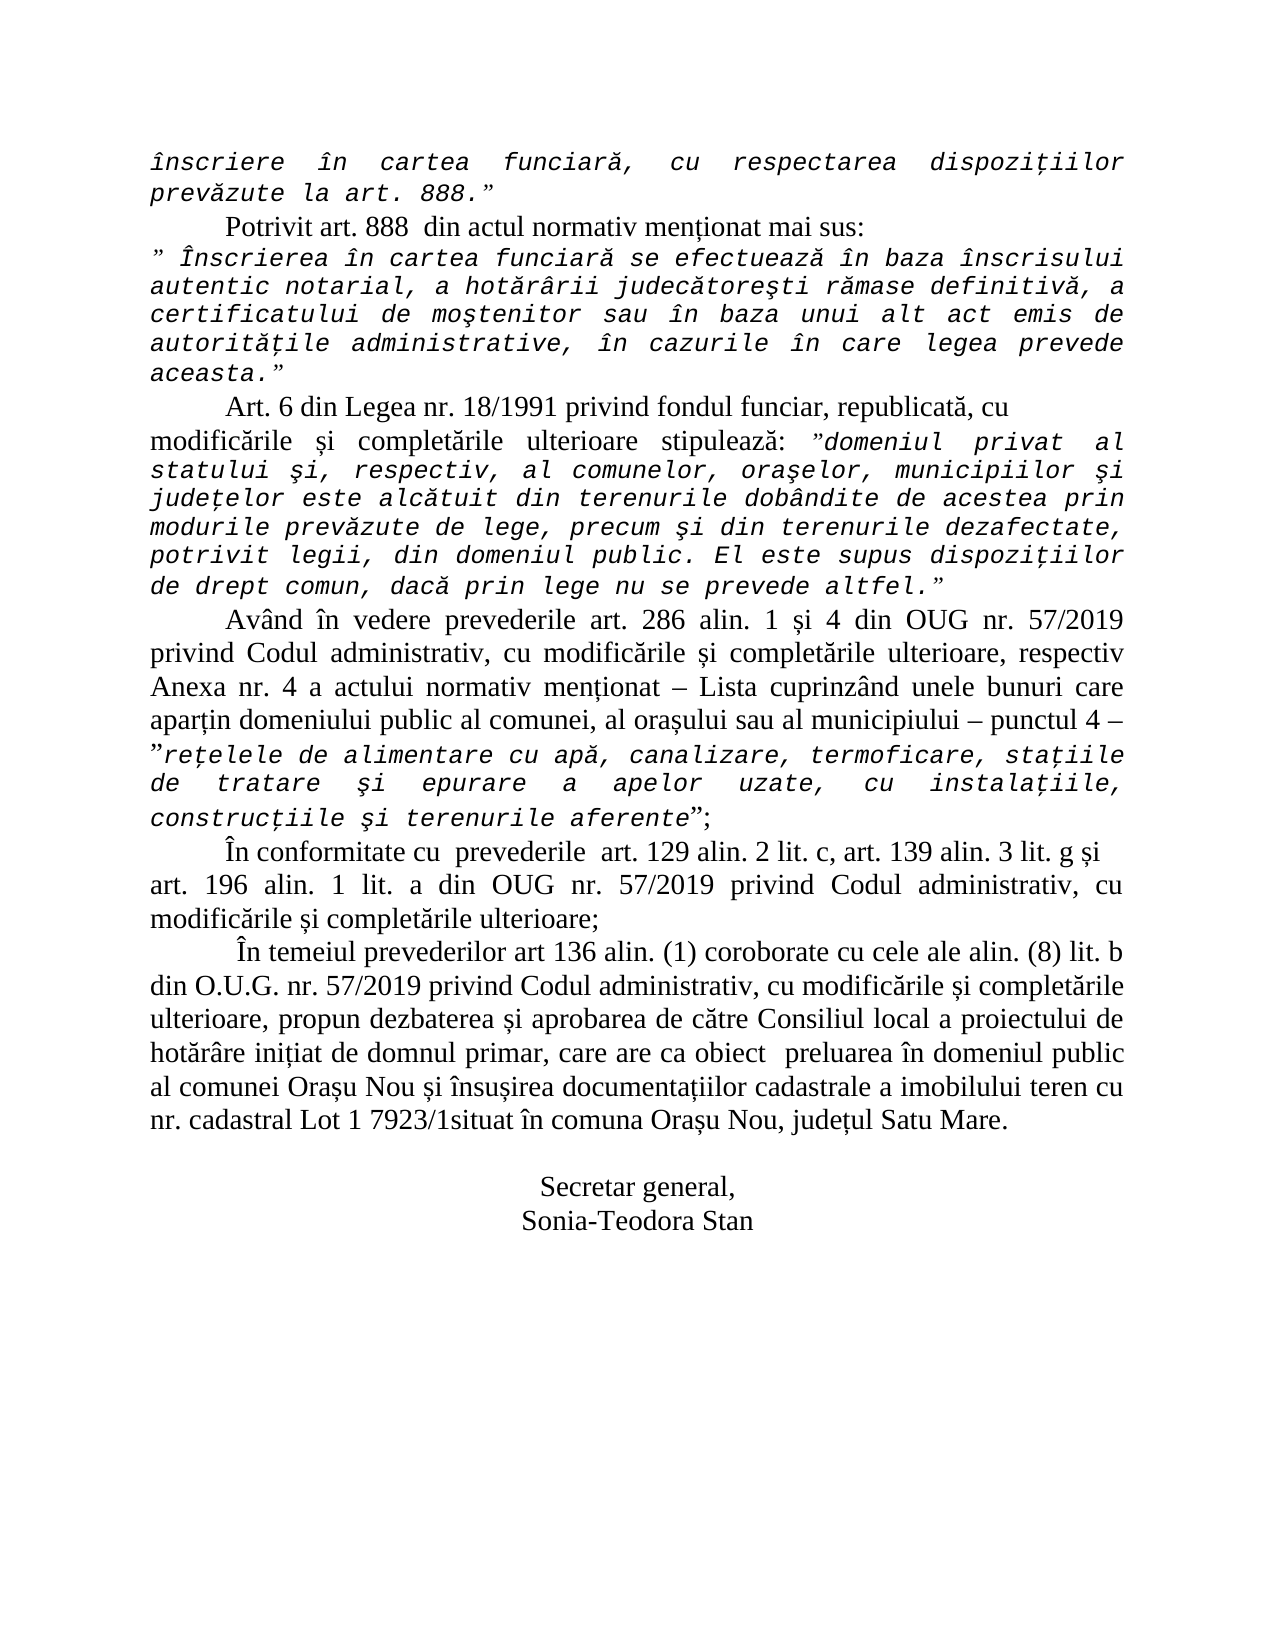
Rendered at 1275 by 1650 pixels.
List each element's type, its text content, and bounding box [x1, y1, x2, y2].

text modificările și completările ulterioare stipulează: ”domeniul privat al statului şi, respectiv, al comunelor, oraşelor, municipiilor şi judeţelor este alcătuit din terenurile dobândite de acestea prin modurile prevăzute de lege, precum şi din terenurile dezafectate, potrivit legii, din domeniul public. El este supus dispoziţiilor de drept comun, dacă prin lege nu se prevede altfel.” [150, 423, 1125, 602]
text Art. 6 din Legea nr. 18/1991 privind fondul funciar, republicată, cu [225, 389, 1125, 423]
text ” Înscrierea în cartea funciară se efectuează în baza înscrisului autentic notarial, a hotărârii judecătoreşti rămase definitivă, a certificatului de moştenitor sau în baza unui alt act emis de autorităţile administrative, în cazurile în care legea prevede aceasta.” [150, 243, 1125, 389]
text Având în vedere prevederile art. 286 alin. 1 și 4 din OUG nr. 57/2019 privind Codul administrativ, cu modificările și completările ulterioare, respectiv Anexa nr. 4 a actului normativ menționat – Lista cuprinzând unele bunuri care aparțin domeniului public al comunei, al orașului sau al municipiului – punctul 4 – ”reţelele de alimentare cu apă, canalizare, termoficare, staţiile de tratare şi epurare a apelor uzate, cu instalaţiile, construcţiile şi terenurile aferente”; [150, 602, 1125, 834]
text Potrivit art. 888 din actul normativ menționat mai sus: [150, 209, 1125, 243]
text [150, 150, 1125, 209]
text art. 196 alin. 1 lit. a din OUG nr. 57/2019 privind Codul administrativ, cu modificările și completările ulterioare; [150, 867, 1125, 934]
text Sonia-Teodora Stan [150, 1203, 1125, 1236]
text În temeiul prevederilor art 136 alin. (1) coroborate cu cele ale alin. (8) lit. b din O.U.G. nr. 57/2019 privind Codul administrativ, cu modificările și completările ulterioare, propun dezbaterea și aprobarea de către Consiliul local a proiectului de hotărâre inițiat de domnul primar, care are ca obiect preluarea în domeniul public al comunei Orașu Nou și însușirea documentațiilor cadastrale a imobilului teren cu nr. cadastral Lot 1 7923/1situat în comuna Orașu Nou, județul Satu Mare. [150, 934, 1125, 1136]
text În conformitate cu prevederile art. 129 alin. 2 lit. c, art. 139 alin. 3 lit. g și [225, 834, 1125, 867]
text Secretar general, [150, 1169, 1125, 1203]
